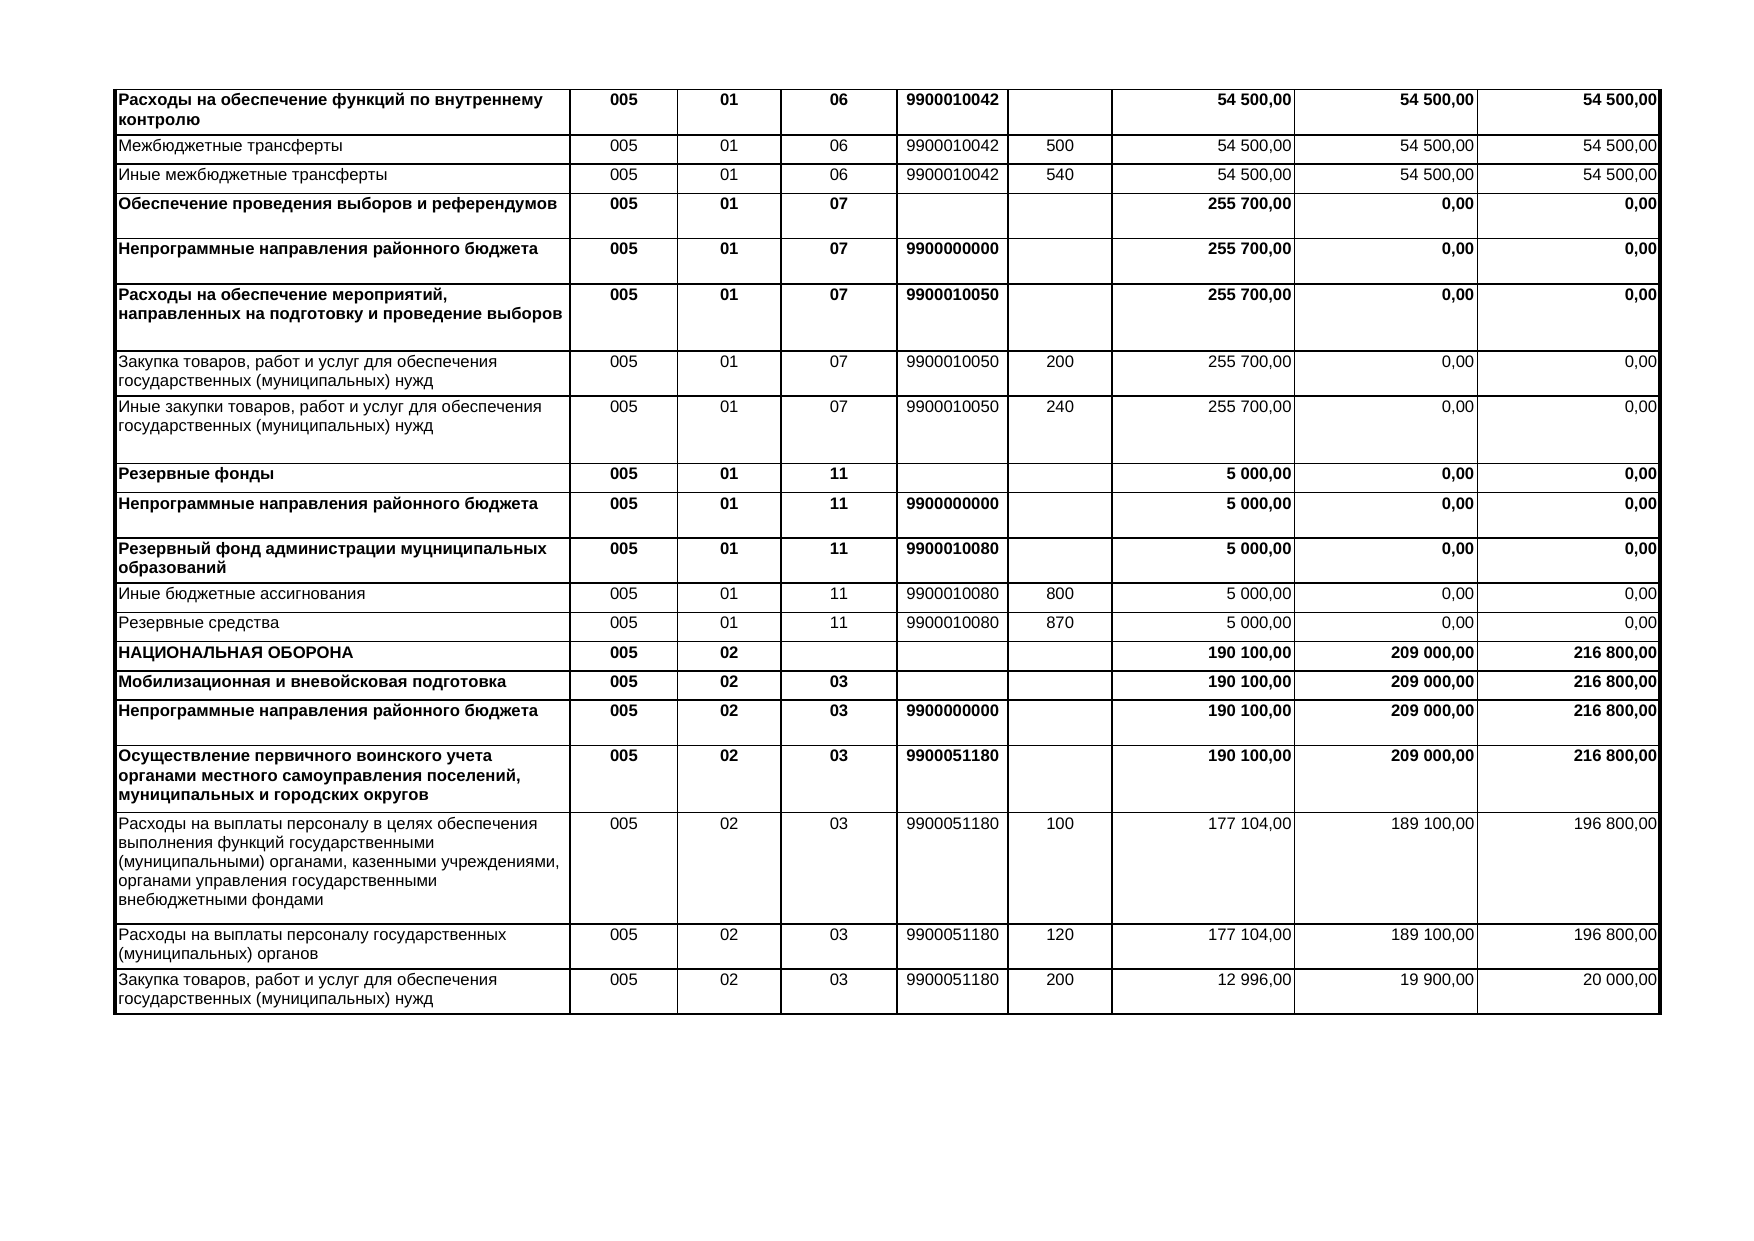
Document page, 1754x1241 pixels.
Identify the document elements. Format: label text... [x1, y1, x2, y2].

table_cell 005 [571, 672, 677, 699]
table_cell 255 700,00 [1113, 239, 1294, 283]
table_cell 19 900,00 [1295, 970, 1477, 1013]
table_cell 0,00 [1478, 239, 1658, 283]
table_cell [1009, 701, 1111, 744]
table_cell 500 [1009, 136, 1111, 163]
table_cell 02 [678, 925, 780, 968]
table_cell 0,00 [1478, 285, 1658, 350]
table_cell 54 500,00 [1113, 136, 1294, 163]
table_cell [898, 194, 1007, 238]
table_cell Непрограммные направления районного бюджета [117, 701, 569, 744]
table_cell 0,00 [1295, 584, 1477, 612]
table_cell 0,00 [1295, 285, 1477, 350]
table_cell 005 [571, 642, 677, 670]
table_cell 01 [678, 493, 780, 537]
table_cell 06 [782, 165, 896, 192]
table_cell 005 [571, 397, 677, 463]
table_cell 209 000,00 [1295, 672, 1477, 699]
table_cell 9900051180 [898, 746, 1007, 812]
table_cell 54 500,00 [1295, 165, 1477, 192]
table_cell 9900010042 [898, 136, 1007, 163]
table_cell 07 [782, 239, 896, 283]
table_cell 9900051180 [898, 813, 1007, 923]
table_cell 54 500,00 [1295, 136, 1477, 163]
table_cell Расходы на выплаты персоналу в целях обеспечения выполнения функций государственными (муниципальными) органами, казенными учреждениями, органами управления государственными внебюджетными фондами [117, 813, 569, 923]
table_cell 03 [782, 701, 896, 744]
table_cell 189 100,00 [1295, 925, 1477, 968]
table_cell 216 800,00 [1478, 642, 1658, 670]
table_cell [1009, 539, 1111, 582]
table_cell 9900051180 [898, 925, 1007, 968]
table_cell 177 104,00 [1113, 925, 1294, 968]
table_cell 216 800,00 [1478, 672, 1658, 699]
table_cell 03 [782, 813, 896, 923]
table_cell [1009, 493, 1111, 537]
table_cell 01 [678, 584, 780, 612]
table_cell 02 [678, 672, 780, 699]
table_cell 03 [782, 925, 896, 968]
table_cell 54 500,00 [1478, 90, 1658, 134]
table_cell 01 [678, 285, 780, 350]
table_cell [782, 642, 896, 670]
table_cell 005 [571, 925, 677, 968]
table_cell 005 [571, 165, 677, 192]
table_cell 11 [782, 613, 896, 641]
table_cell Иные межбюджетные трансферты [117, 165, 569, 192]
table_cell Закупка товаров, работ и услуг для обеспечения государственных (муниципальных) нужд [117, 970, 569, 1013]
table_cell 07 [782, 352, 896, 395]
table_cell 9900010080 [898, 613, 1007, 641]
table_cell 01 [678, 136, 780, 163]
table_cell 005 [571, 352, 677, 395]
table_cell 005 [571, 746, 677, 812]
table_cell 07 [782, 285, 896, 350]
table_cell 196 800,00 [1478, 813, 1658, 923]
table_cell 005 [571, 970, 677, 1013]
table_cell 9900010042 [898, 165, 1007, 192]
table_cell 01 [678, 90, 780, 134]
table_cell [1009, 642, 1111, 670]
table_cell [1009, 239, 1111, 283]
table_cell 03 [782, 672, 896, 699]
table_cell 255 700,00 [1113, 194, 1294, 238]
table_cell 03 [782, 970, 896, 1013]
table_cell 255 700,00 [1113, 352, 1294, 395]
table_cell 03 [782, 746, 896, 812]
table_cell 5 000,00 [1113, 493, 1294, 537]
table_cell НАЦИОНАЛЬНАЯ ОБОРОНА [117, 642, 569, 670]
table_cell 12 996,00 [1113, 970, 1294, 1013]
table_cell 005 [571, 136, 677, 163]
table_cell 54 500,00 [1113, 90, 1294, 134]
table_cell 02 [678, 701, 780, 744]
table_cell 216 800,00 [1478, 701, 1658, 744]
table_cell 0,00 [1295, 539, 1477, 582]
table_cell 209 000,00 [1295, 642, 1477, 670]
table_cell Резервный фонд администрации муцниципальных образований [117, 539, 569, 582]
table_cell Закупка товаров, работ и услуг для обеспечения государственных (муниципальных) нужд [117, 352, 569, 395]
table_cell 01 [678, 352, 780, 395]
table_cell [898, 672, 1007, 699]
table_cell 9900051180 [898, 970, 1007, 1013]
table_cell 11 [782, 584, 896, 612]
table_cell 120 [1009, 925, 1111, 968]
table_cell 190 100,00 [1113, 746, 1294, 812]
table_cell 0,00 [1478, 613, 1658, 641]
table_cell 216 800,00 [1478, 746, 1658, 812]
table_cell 02 [678, 970, 780, 1013]
table_cell 0,00 [1295, 352, 1477, 395]
table_cell Иные бюджетные ассигнования [117, 584, 569, 612]
table_cell 0,00 [1295, 493, 1477, 537]
table_cell 01 [678, 613, 780, 641]
table_cell [1009, 285, 1111, 350]
table_cell Осуществление первичного воинского учета органами местного самоуправления поселений, муниципальных и городских округов [117, 746, 569, 812]
table_cell 255 700,00 [1113, 397, 1294, 463]
table_cell 06 [782, 136, 896, 163]
table_cell Иные закупки товаров, работ и услуг для обеспечения государственных (муниципальных) нужд [117, 397, 569, 463]
table_cell 11 [782, 539, 896, 582]
table_cell 540 [1009, 165, 1111, 192]
table_cell 0,00 [1478, 464, 1658, 492]
table_cell 5 000,00 [1113, 584, 1294, 612]
table_cell 189 100,00 [1295, 813, 1477, 923]
table_cell 209 000,00 [1295, 746, 1477, 812]
table_cell 01 [678, 194, 780, 238]
table_cell 0,00 [1478, 539, 1658, 582]
table_cell 20 000,00 [1478, 970, 1658, 1013]
table_cell Резервные средства [117, 613, 569, 641]
table_cell 02 [678, 746, 780, 812]
table_cell 5 000,00 [1113, 613, 1294, 641]
table_cell 870 [1009, 613, 1111, 641]
table_cell Мобилизационная и вневойсковая подготовка [117, 672, 569, 699]
table_cell 9900000000 [898, 701, 1007, 744]
table_cell 0,00 [1478, 584, 1658, 612]
table_cell 01 [678, 539, 780, 582]
table_cell [898, 642, 1007, 670]
table_cell Непрограммные направления районного бюджета [117, 239, 569, 283]
table_cell 0,00 [1295, 397, 1477, 463]
table_cell 0,00 [1295, 239, 1477, 283]
table_cell 0,00 [1478, 352, 1658, 395]
table_cell 9900000000 [898, 493, 1007, 537]
table_cell Расходы на обеспечение мероприятий, направленных на подготовку и проведение выборов [117, 285, 569, 350]
table_cell 01 [678, 165, 780, 192]
table_cell 005 [571, 584, 677, 612]
table_cell 01 [678, 464, 780, 492]
table_cell 190 100,00 [1113, 672, 1294, 699]
table_cell 01 [678, 239, 780, 283]
table_cell 9900010080 [898, 539, 1007, 582]
table_cell 9900010050 [898, 285, 1007, 350]
table_cell 0,00 [1478, 493, 1658, 537]
table_cell 07 [782, 194, 896, 238]
table_cell 0,00 [1478, 194, 1658, 238]
table_cell [1009, 194, 1111, 238]
table_cell 9900010080 [898, 584, 1007, 612]
table_cell 02 [678, 813, 780, 923]
table_cell 01 [678, 397, 780, 463]
table_cell Межбюджетные трансферты [117, 136, 569, 163]
table_cell 005 [571, 194, 677, 238]
table_cell 240 [1009, 397, 1111, 463]
table_cell 54 500,00 [1113, 165, 1294, 192]
table_cell 06 [782, 90, 896, 134]
table_cell [1009, 746, 1111, 812]
table_cell 200 [1009, 352, 1111, 395]
table_cell 200 [1009, 970, 1111, 1013]
table_cell 005 [571, 539, 677, 582]
table_cell 005 [571, 701, 677, 744]
table_cell 100 [1009, 813, 1111, 923]
table_cell 07 [782, 397, 896, 463]
table_cell 005 [571, 285, 677, 350]
table_cell 11 [782, 493, 896, 537]
table_cell 255 700,00 [1113, 285, 1294, 350]
table_cell 54 500,00 [1295, 90, 1477, 134]
table_cell Обеспечение проведения выборов и референдумов [117, 194, 569, 238]
table_cell 02 [678, 642, 780, 670]
table_cell 005 [571, 613, 677, 641]
table_cell 5 000,00 [1113, 464, 1294, 492]
table_cell 005 [571, 493, 677, 537]
table_cell 9900010050 [898, 352, 1007, 395]
table_cell Резервные фонды [117, 464, 569, 492]
table_cell 005 [571, 464, 677, 492]
table_cell 9900010050 [898, 397, 1007, 463]
table_cell [1009, 672, 1111, 699]
table_cell 0,00 [1295, 464, 1477, 492]
table_cell 005 [571, 239, 677, 283]
table_cell 177 104,00 [1113, 813, 1294, 923]
table_cell 9900010042 [898, 90, 1007, 134]
table_cell [1009, 90, 1111, 134]
table_cell 0,00 [1295, 613, 1477, 641]
table_cell 54 500,00 [1478, 165, 1658, 192]
table_cell 800 [1009, 584, 1111, 612]
table_cell 005 [571, 90, 677, 134]
table_cell [898, 464, 1007, 492]
table_cell 0,00 [1478, 397, 1658, 463]
table_cell 9900000000 [898, 239, 1007, 283]
table_cell 5 000,00 [1113, 539, 1294, 582]
table_cell 11 [782, 464, 896, 492]
table_cell 209 000,00 [1295, 701, 1477, 744]
table_cell 190 100,00 [1113, 701, 1294, 744]
table_cell Расходы на обеспечение функций по внутреннему контролю [117, 90, 569, 134]
table_cell 54 500,00 [1478, 136, 1658, 163]
table_cell 005 [571, 813, 677, 923]
table_cell Расходы на выплаты персоналу государственных (муниципальных) органов [117, 925, 569, 968]
table_cell 190 100,00 [1113, 642, 1294, 670]
table_cell [1009, 464, 1111, 492]
table_cell Непрограммные направления районного бюджета [117, 493, 569, 537]
table_cell 196 800,00 [1478, 925, 1658, 968]
table_cell 0,00 [1295, 194, 1477, 238]
